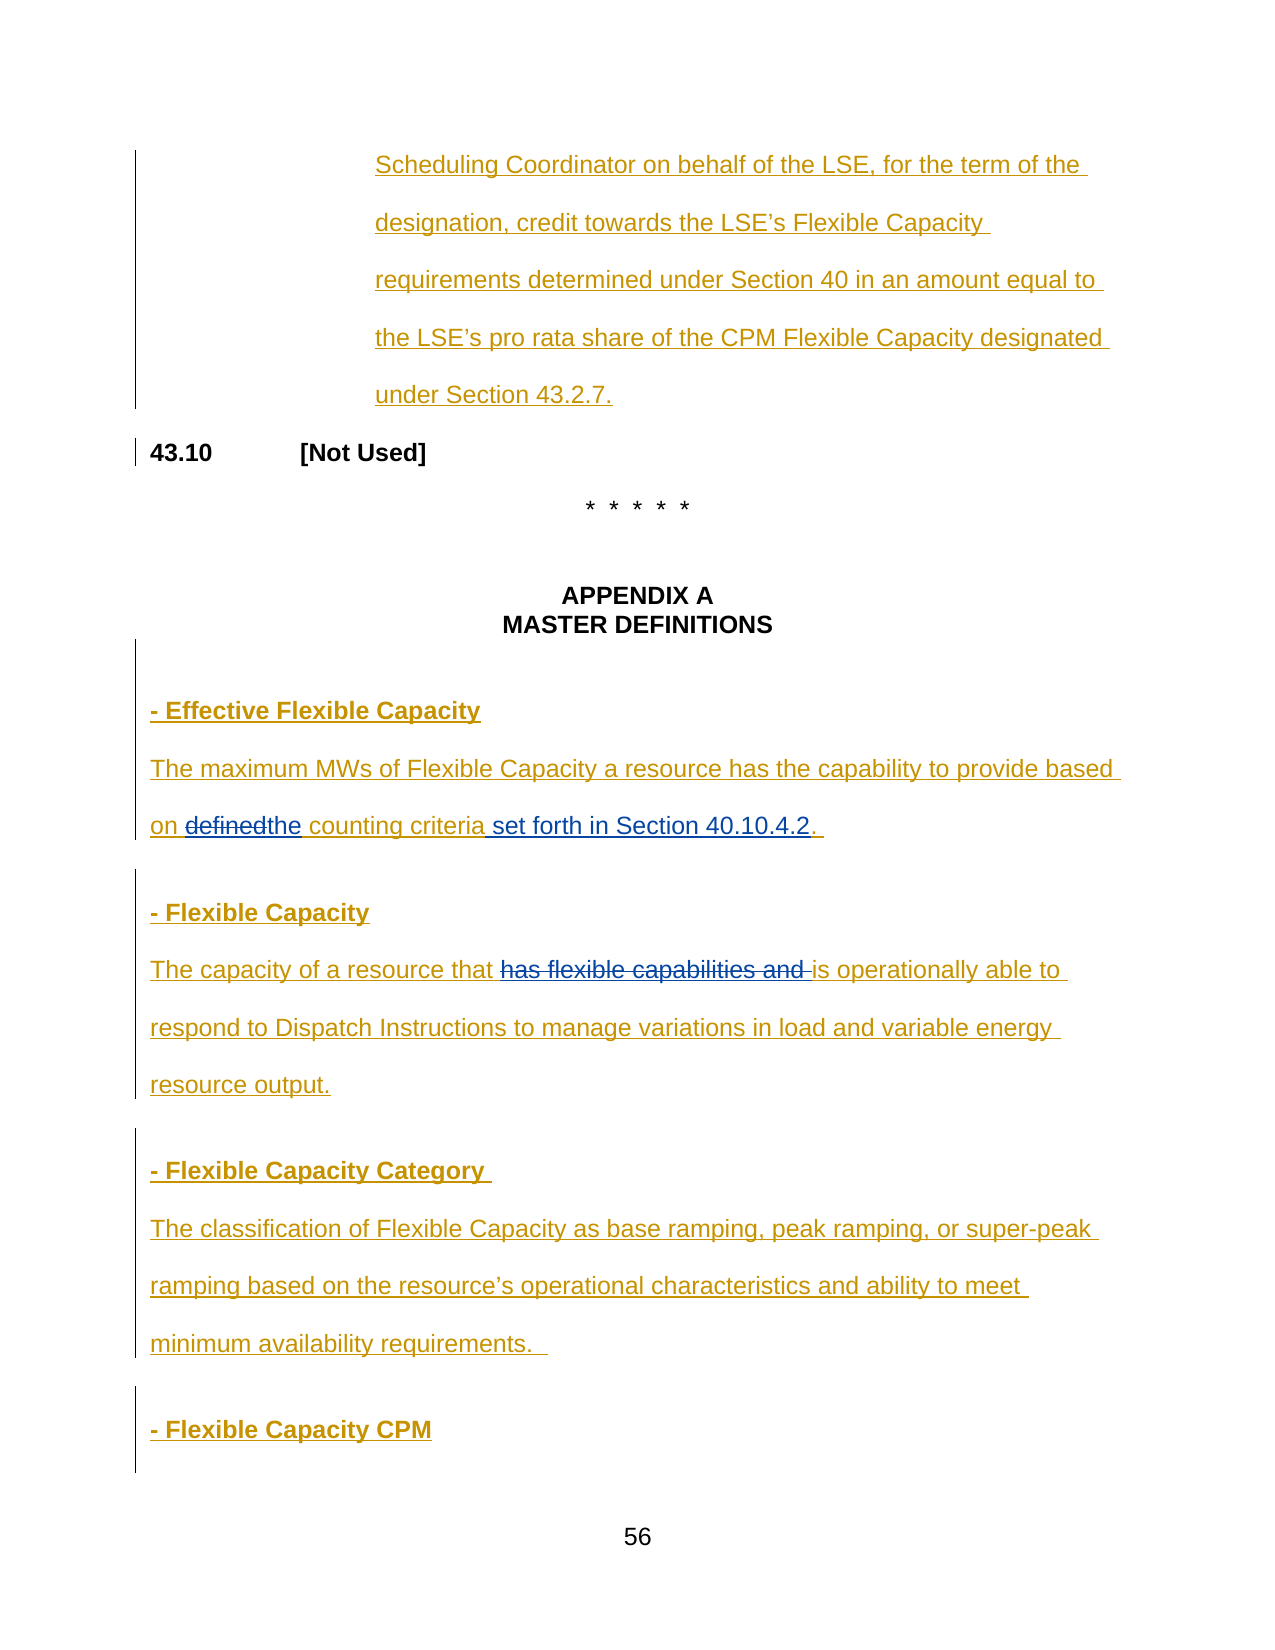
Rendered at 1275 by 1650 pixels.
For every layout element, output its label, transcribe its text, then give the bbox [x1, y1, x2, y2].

subtitle 43.10 [Not Used] [150, 437, 1125, 466]
text * * * * * [150, 495, 1125, 524]
text MASTER DEFINITIONS [150, 610, 1125, 639]
text APPENDIX A [150, 581, 1125, 610]
